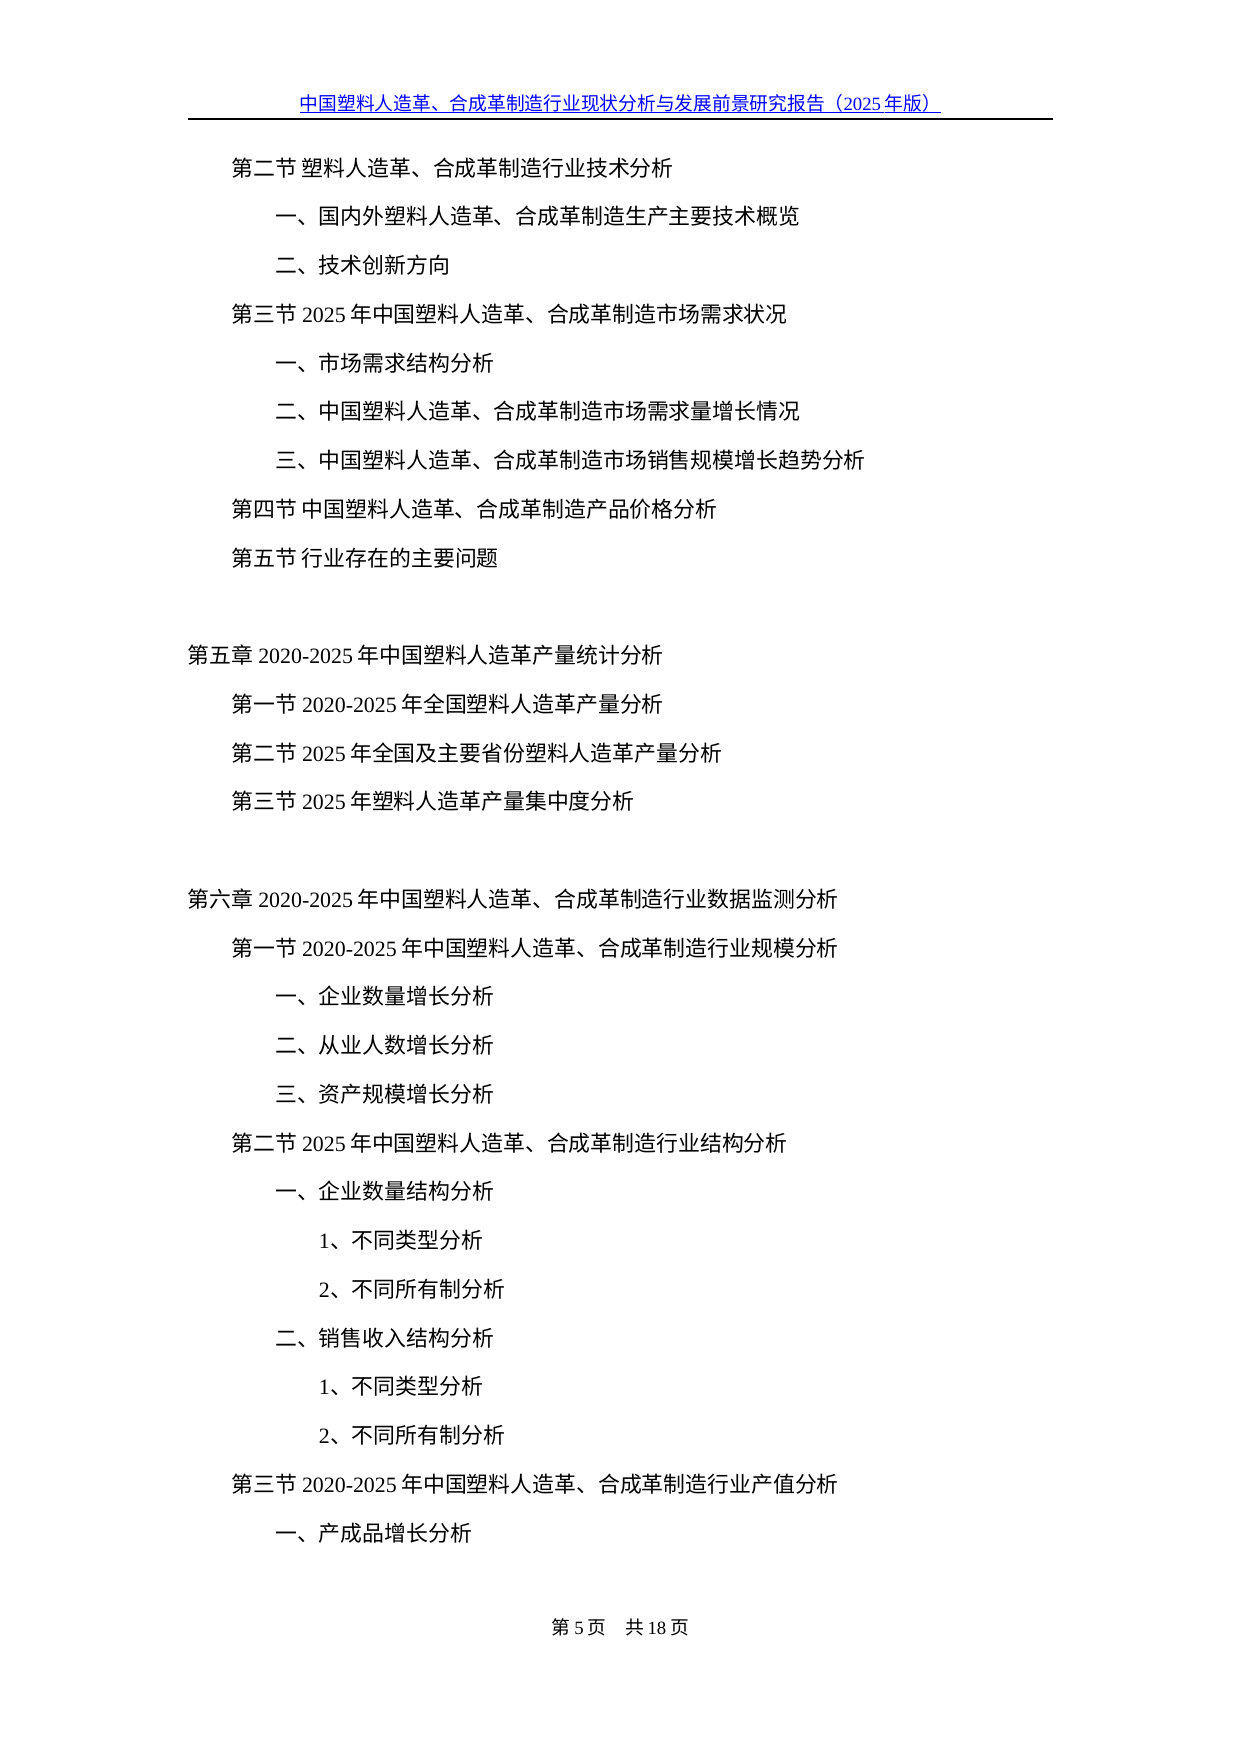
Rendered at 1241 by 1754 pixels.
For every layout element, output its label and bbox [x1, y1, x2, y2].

text [187, 150, 1053, 1548]
